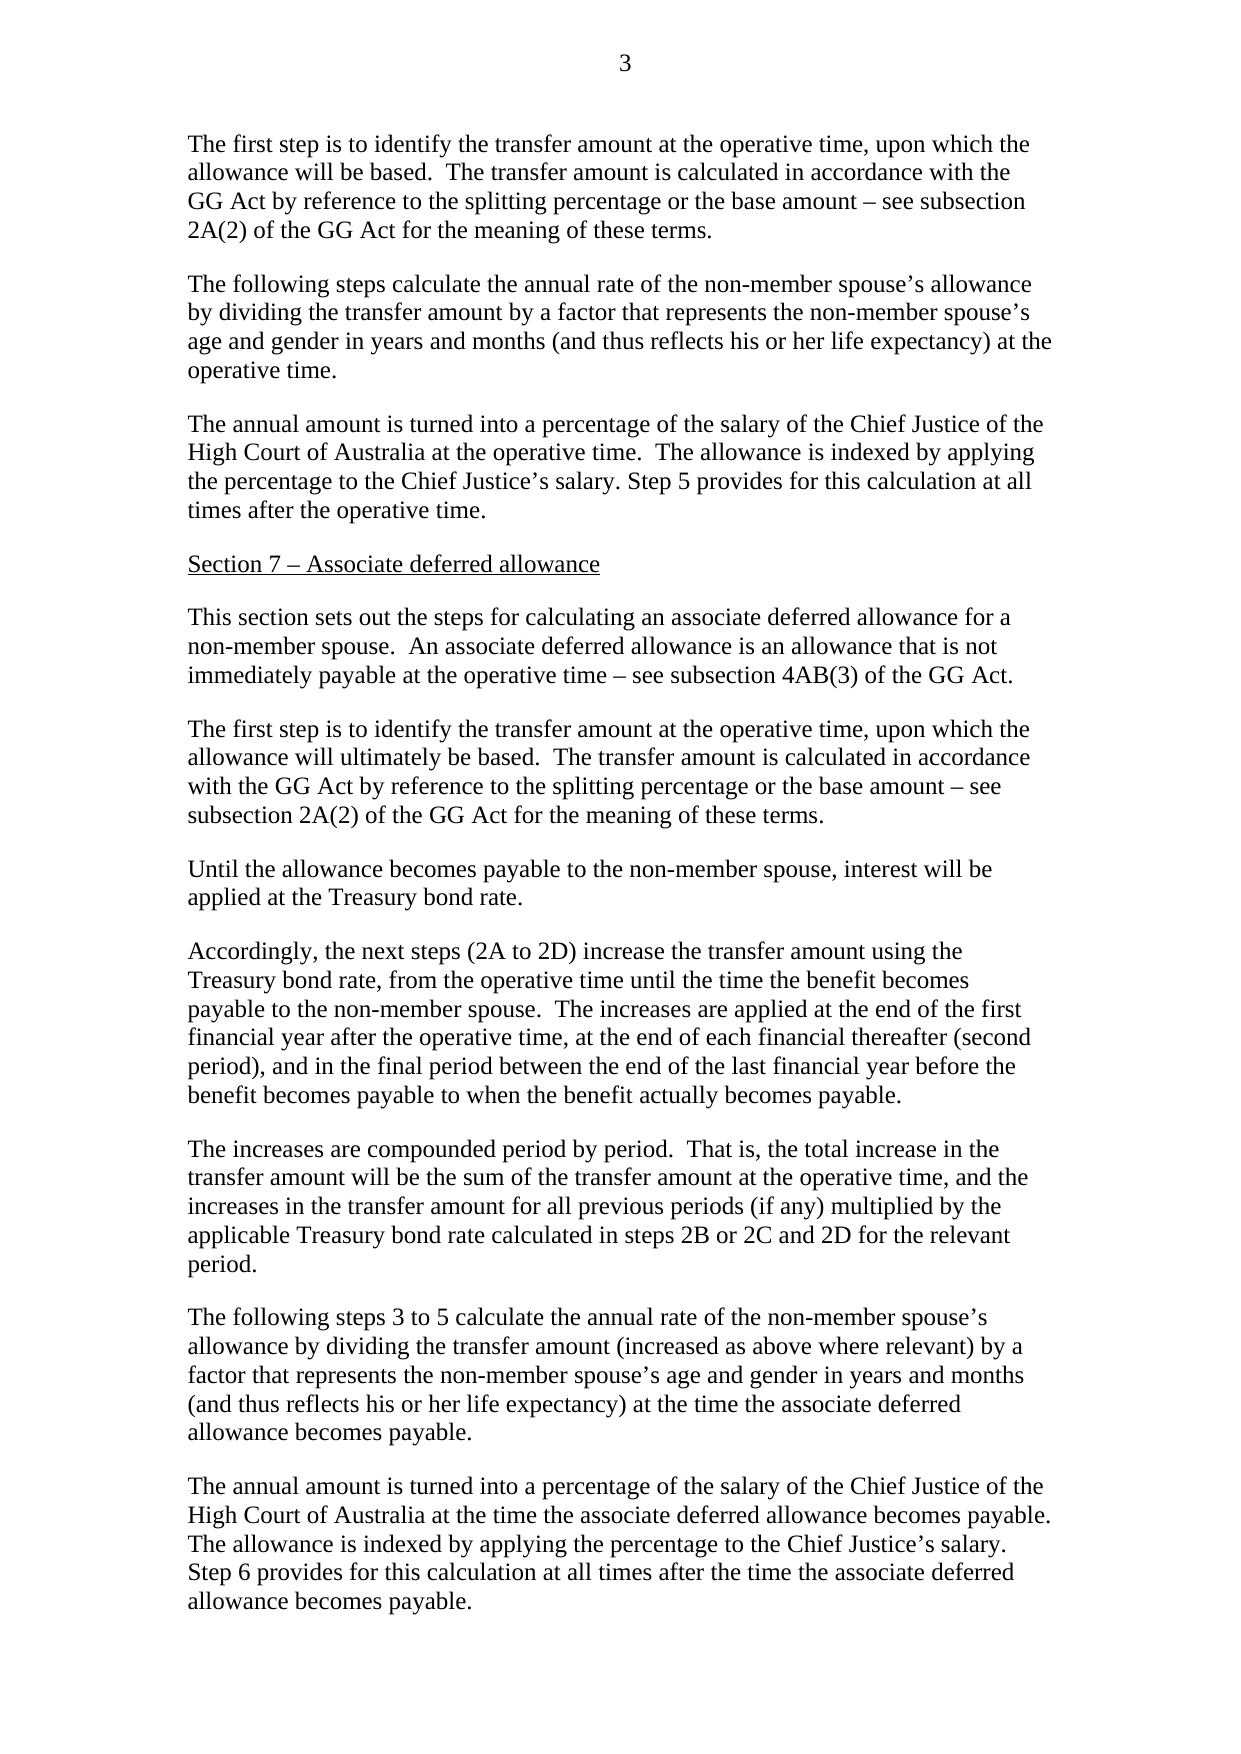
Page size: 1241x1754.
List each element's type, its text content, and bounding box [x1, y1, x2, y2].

text The following steps 3 to 5 calculate the annual rate of the non-member spouse’s allowance by dividing the transfer amount (increased as above where relevant) by a factor that represents the non-member spouse’s age and gender in years and months (and thus reflects his or her life expectancy) at the time the associate deferred allowance becomes payable. [187, 1302, 1053, 1446]
text The annual amount is turned into a percentage of the salary of the Chief Justice of the High Court of Australia at the operative time. The allowance is indexed by applying the percentage to the Chief Justice’s salary. Step 5 provides for this calculation at all times after the operative time. [187, 409, 1053, 524]
text This section sets out the steps for calculating an associate deferred allowance for a non-member spouse. An associate deferred allowance is an allowance that is not immediately payable at the operative time – see subsection 4AB(3) of the GG Act. [187, 602, 1053, 689]
text The first step is to identify the transfer amount at the operative time, upon which the allowance will ultimately be based. The transfer amount is calculated in accordance with the GG Act by reference to the splitting percentage or the base amount – see subsection 2A(2) of the GG Act for the meaning of these terms. [187, 714, 1053, 829]
text The increases are compounded period by period. That is, the total increase in the transfer amount will be the sum of the transfer amount at the operative time, and the increases in the transfer amount for all previous periods (if any) multiplied by the applicable Treasury bond rate calculated in steps 2B or 2C and 2D for the relevant period. [187, 1134, 1053, 1277]
text The annual amount is turned into a percentage of the salary of the Chief Justice of the High Court of Australia at the time the associate deferred allowance becomes payable. The allowance is indexed by applying the percentage to the Chief Justice’s salary. Step 6 provides for this calculation at all times after the time the associate deferred allowance becomes payable. [187, 1471, 1053, 1615]
text Until the allowance becomes payable to the non-member spouse, interest will be applied at the Treasury bond rate. [187, 854, 1053, 911]
text Section 7 – Associate deferred allowance [187, 549, 1053, 577]
text The first step is to identify the transfer amount at the operative time, upon which the allowance will be based. The transfer amount is calculated in accordance with the GG Act by reference to the splitting percentage or the base amount – see subsection 2A(2) of the GG Act for the meaning of these terms. [187, 129, 1053, 244]
text The following steps calculate the annual rate of the non-member spouse’s allowance by dividing the transfer amount by a factor that represents the non-member spouse’s age and gender in years and months (and thus reflects his or her life expectancy) at the operative time. [187, 269, 1053, 384]
text Accordingly, the next steps (2A to 2D) increase the transfer amount using the Treasury bond rate, from the operative time until the time the benefit becomes payable to the non-member spouse. The increases are applied at the end of the first financial year after the operative time, at the end of each financial thereafter (second period), and in the final period between the end of the last financial year before the benefit becomes payable to when the benefit actually becomes payable. [187, 936, 1053, 1109]
